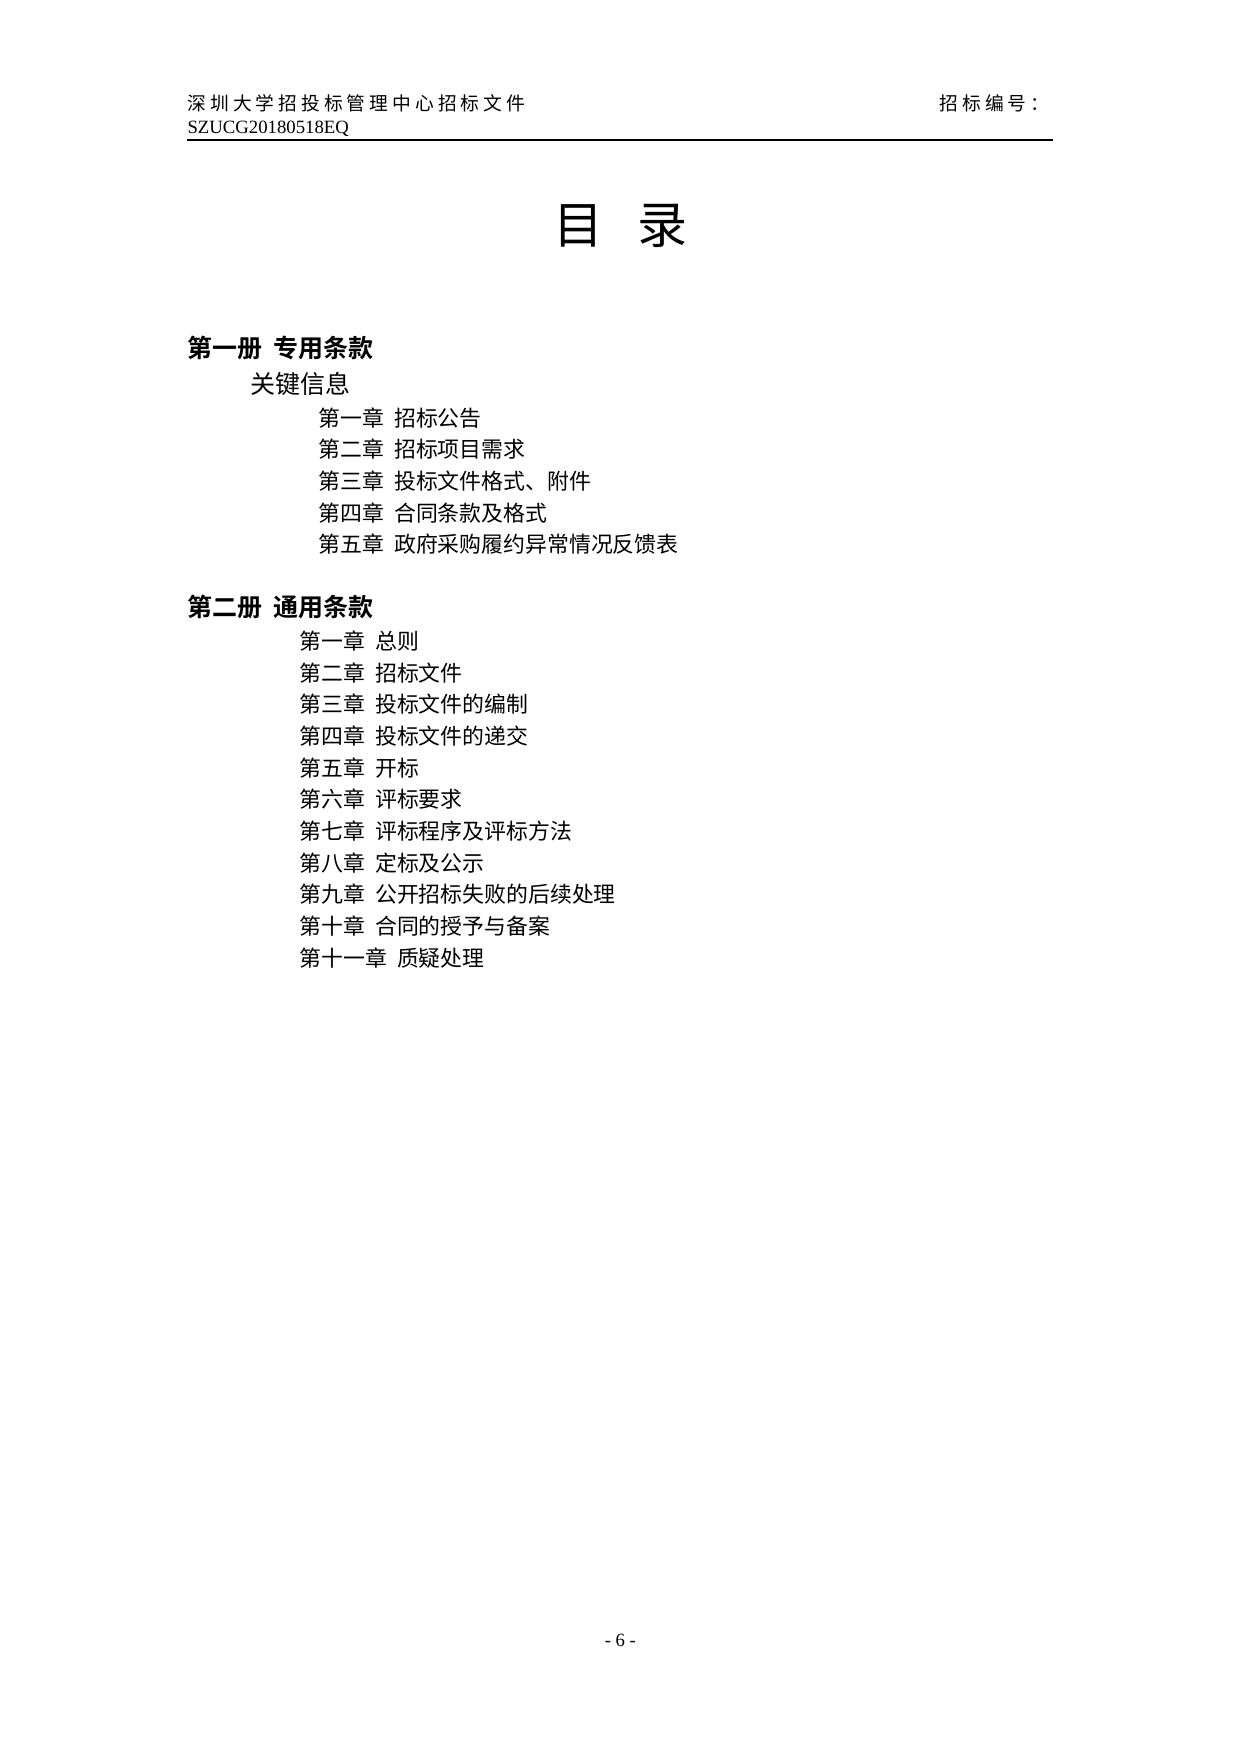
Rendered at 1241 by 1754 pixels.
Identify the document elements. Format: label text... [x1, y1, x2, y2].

text 第三章 投标文件格式、附件 [253, 464, 1053, 496]
text 第一册 专用条款 [187, 328, 1053, 364]
list 第四章 投标文件的递交 [187, 719, 1053, 751]
list 第三章 投标文件的编制 [187, 687, 1053, 719]
list 第十一章 质疑处理 [187, 941, 1053, 972]
list 第一章 总则 [187, 624, 1053, 656]
text 第一章 招标公告 [253, 401, 1053, 432]
text 第二册 通用条款 [187, 588, 1053, 624]
list 第六章 评标要求 [187, 782, 1053, 814]
text 第五章 政府采购履约异常情况反馈表 [253, 527, 1053, 559]
list 第二章 招标文件 [187, 656, 1053, 687]
subtitle 目 录 [187, 185, 1053, 258]
list 第十章 合同的授予与备案 [187, 909, 1053, 941]
text 第四章 合同条款及格式 [253, 496, 1053, 527]
text 第二章 招标项目需求 [253, 432, 1053, 464]
list 第八章 定标及公示 [187, 846, 1053, 877]
text 关键信息 [187, 364, 1053, 401]
list 第九章 公开招标失败的后续处理 [187, 877, 1053, 909]
list 第五章 开标 [187, 751, 1053, 782]
list 第七章 评标程序及评标方法 [187, 814, 1053, 846]
